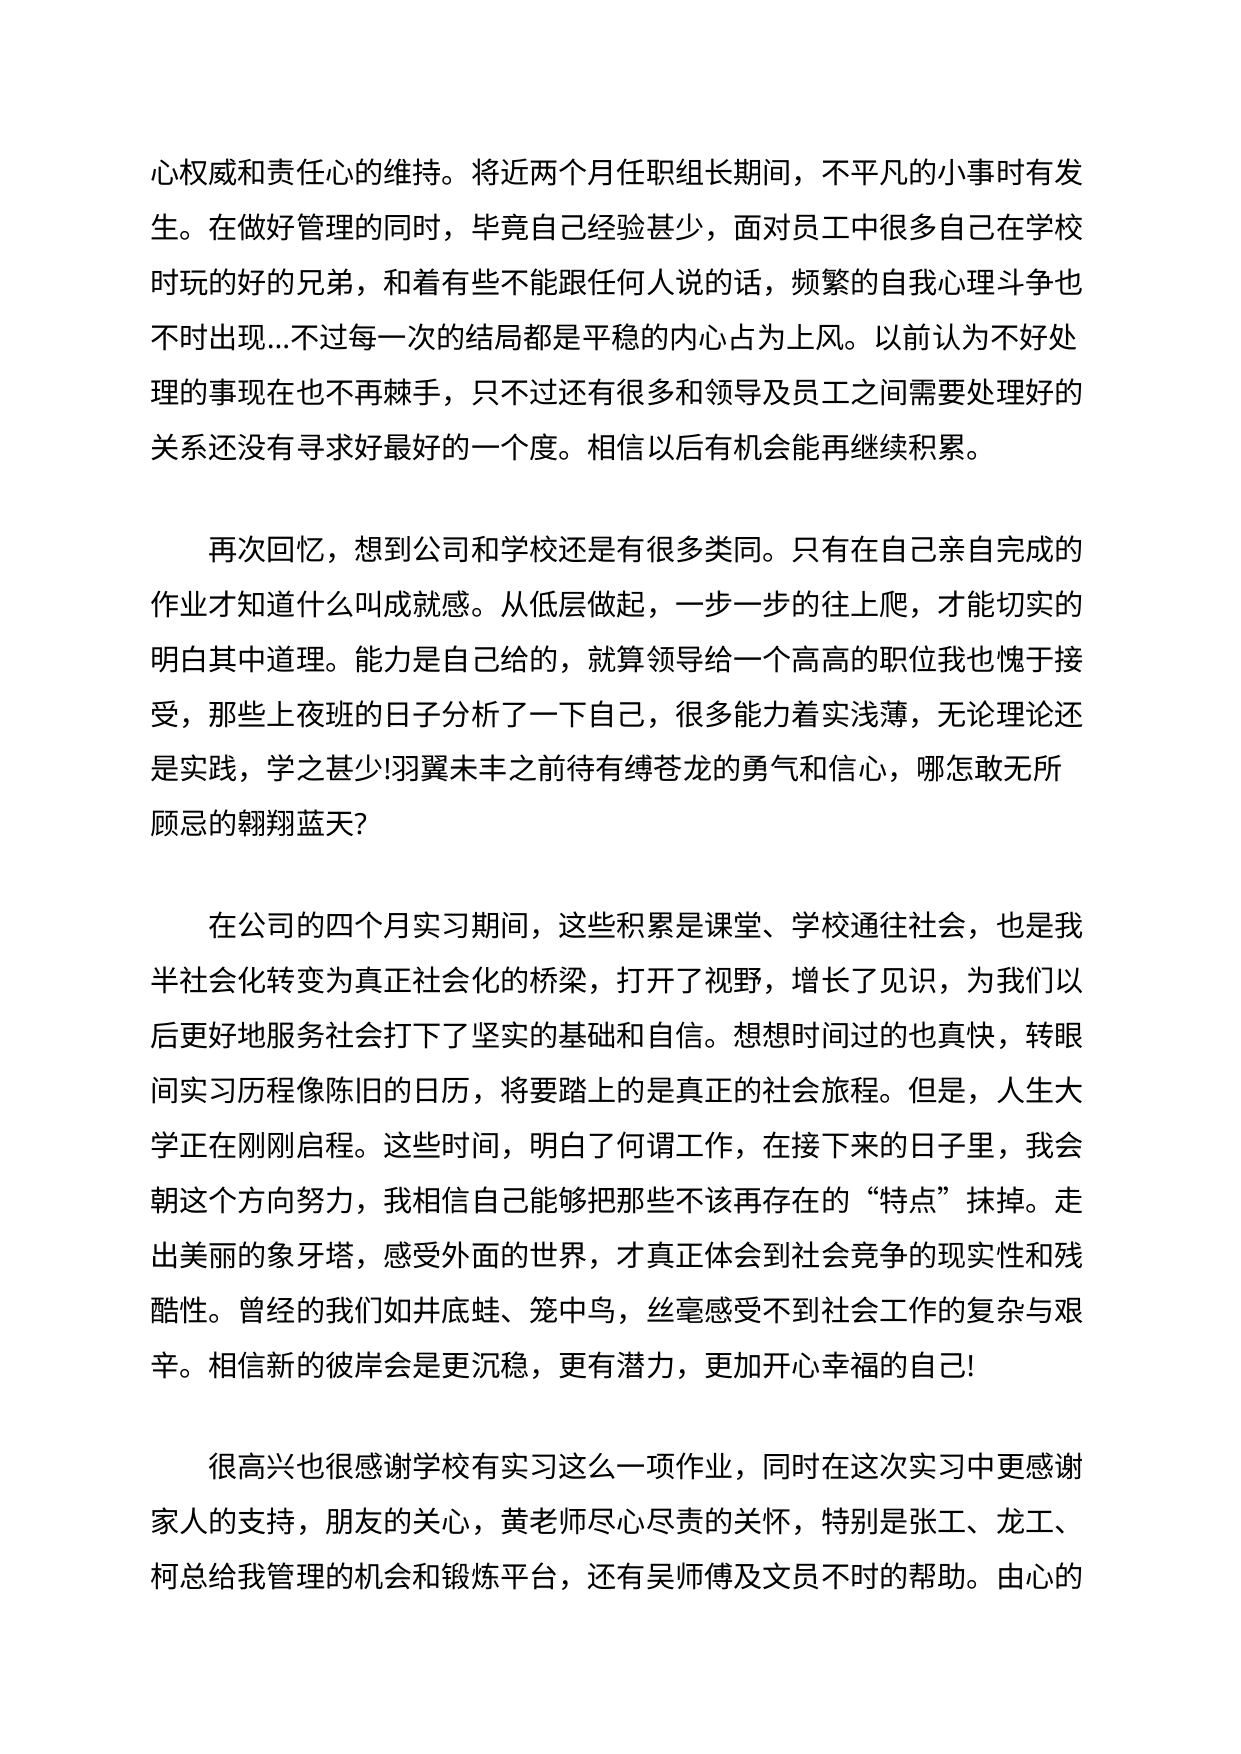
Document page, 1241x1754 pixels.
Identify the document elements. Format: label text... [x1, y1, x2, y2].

text 再次回忆，想到公司和学校还是有很多类同。只有在自己亲自完成的作业才知道什么叫成就感。从低层做起，一步一步的往上爬，才能切实的明白其中道理。能力是自己给的，就算领导给一个高高的职位我也愧于接受，那些上夜班的日子分析了一下自己，很多能力着实浅薄，无论理论还是实践，学之甚少!羽翼未丰之前待有缚苍龙的勇气和信心，哪怎敢无所顾忌的翱翔蓝天? [150, 526, 1090, 843]
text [150, 150, 1090, 467]
text 在公司的四个月实习期间，这些积累是课堂、学校通往社会，也是我半社会化转变为真正社会化的桥梁，打开了视野，增长了见识，为我们以后更好地服务社会打下了坚实的基础和自信。想想时间过的也真快，转眼间实习历程像陈旧的日历，将要踏上的是真正的社会旅程。但是，人生大学正在刚刚启程。这些时间，明白了何谓工作，在接下来的日子里，我会朝这个方向努力，我相信自己能够把那些不该再存在的“特点”抹掉。走出美丽的象牙塔，感受外面的世界，才真正体会到社会竞争的现实性和残酷性。曾经的我们如井底蛙、笼中鸟，丝毫感受不到社会工作的复杂与艰辛。相信新的彼岸会是更沉稳，更有潜力，更加开心幸福的自己! [150, 903, 1090, 1384]
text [150, 1444, 1090, 1596]
